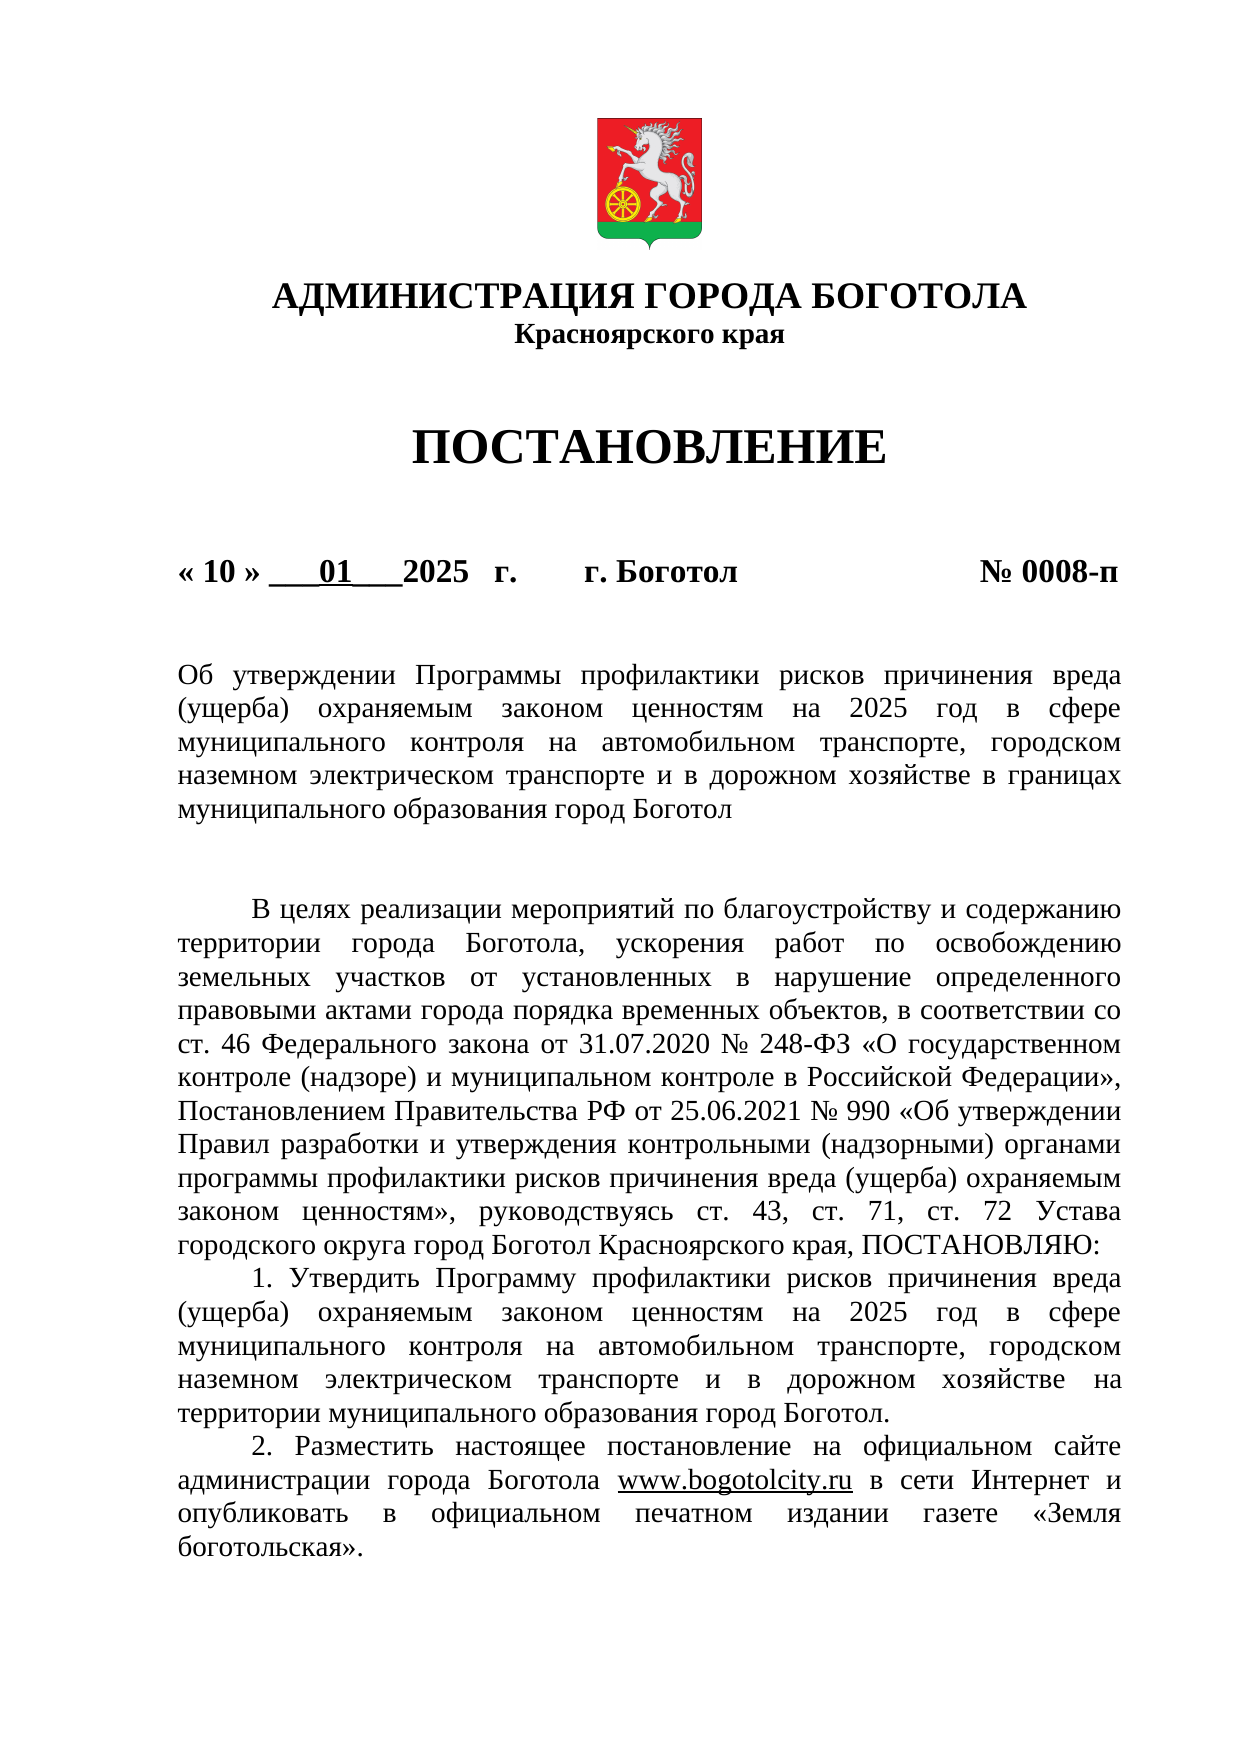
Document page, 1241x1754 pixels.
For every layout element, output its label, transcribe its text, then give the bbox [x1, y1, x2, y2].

text ПОСТАНОВЛЕНИЕ [177, 417, 1122, 475]
text АДМИНИСТРАЦИЯ ГОРОДА БОГОТОЛА [177, 273, 1122, 317]
text 2. Разместить настоящее постановление на официальном сайте администрации города Боготола www.bogotolcity.ru в сети Интернет и опубликовать в официальном печатном издании газете «Земля боготольская». [177, 1428, 1122, 1562]
text « 10 » ___01___2025 г. г. Боготол № 0008-п [177, 551, 1122, 590]
text 1. Утвердить Программу профилактики рисков причинения вреда (ущерба) охраняемым законом ценностям на 2025 год в сфере муниципального контроля на автомобильном транспорте, городском наземном электрическом транспорте и в дорожном хозяйстве на территории муниципального образования город Боготол. [177, 1261, 1122, 1428]
text Красноярского края [177, 317, 1122, 350]
text В целях реализации мероприятий по благоустройству и содержанию территории города Боготола, ускорения работ по освобождению земельных участков от установленных в нарушение определенного правовыми актами города порядка временных объектов, в соответствии со ст. 46 Федерального закона от 31.07.2020 № 248-ФЗ «О государственном контроле (надзоре) и муниципальном контроле в Российской Федерации», Постановлением Правительства РФ от 25.06.2021 № 990 «Об утверждении Правил разработки и утверждения контрольными (надзорными) органами программы профилактики рисков причинения вреда (ущерба) охраняемым законом ценностям», руководствуясь ст. 43, ст. 71, ст. 72 Устава городского округа город Боготол Красноярского края, ПОСТАНОВЛЯЮ: [177, 892, 1122, 1261]
picture [597, 118, 702, 250]
text Об утверждении Программы профилактики рисков причинения вреда (ущерба) охраняемым законом ценностям на 2025 год в сфере муниципального контроля на автомобильном транспорте, городском наземном электрическом транспорте и в дорожном хозяйстве в границах муниципального образования город Боготол [177, 657, 1122, 824]
